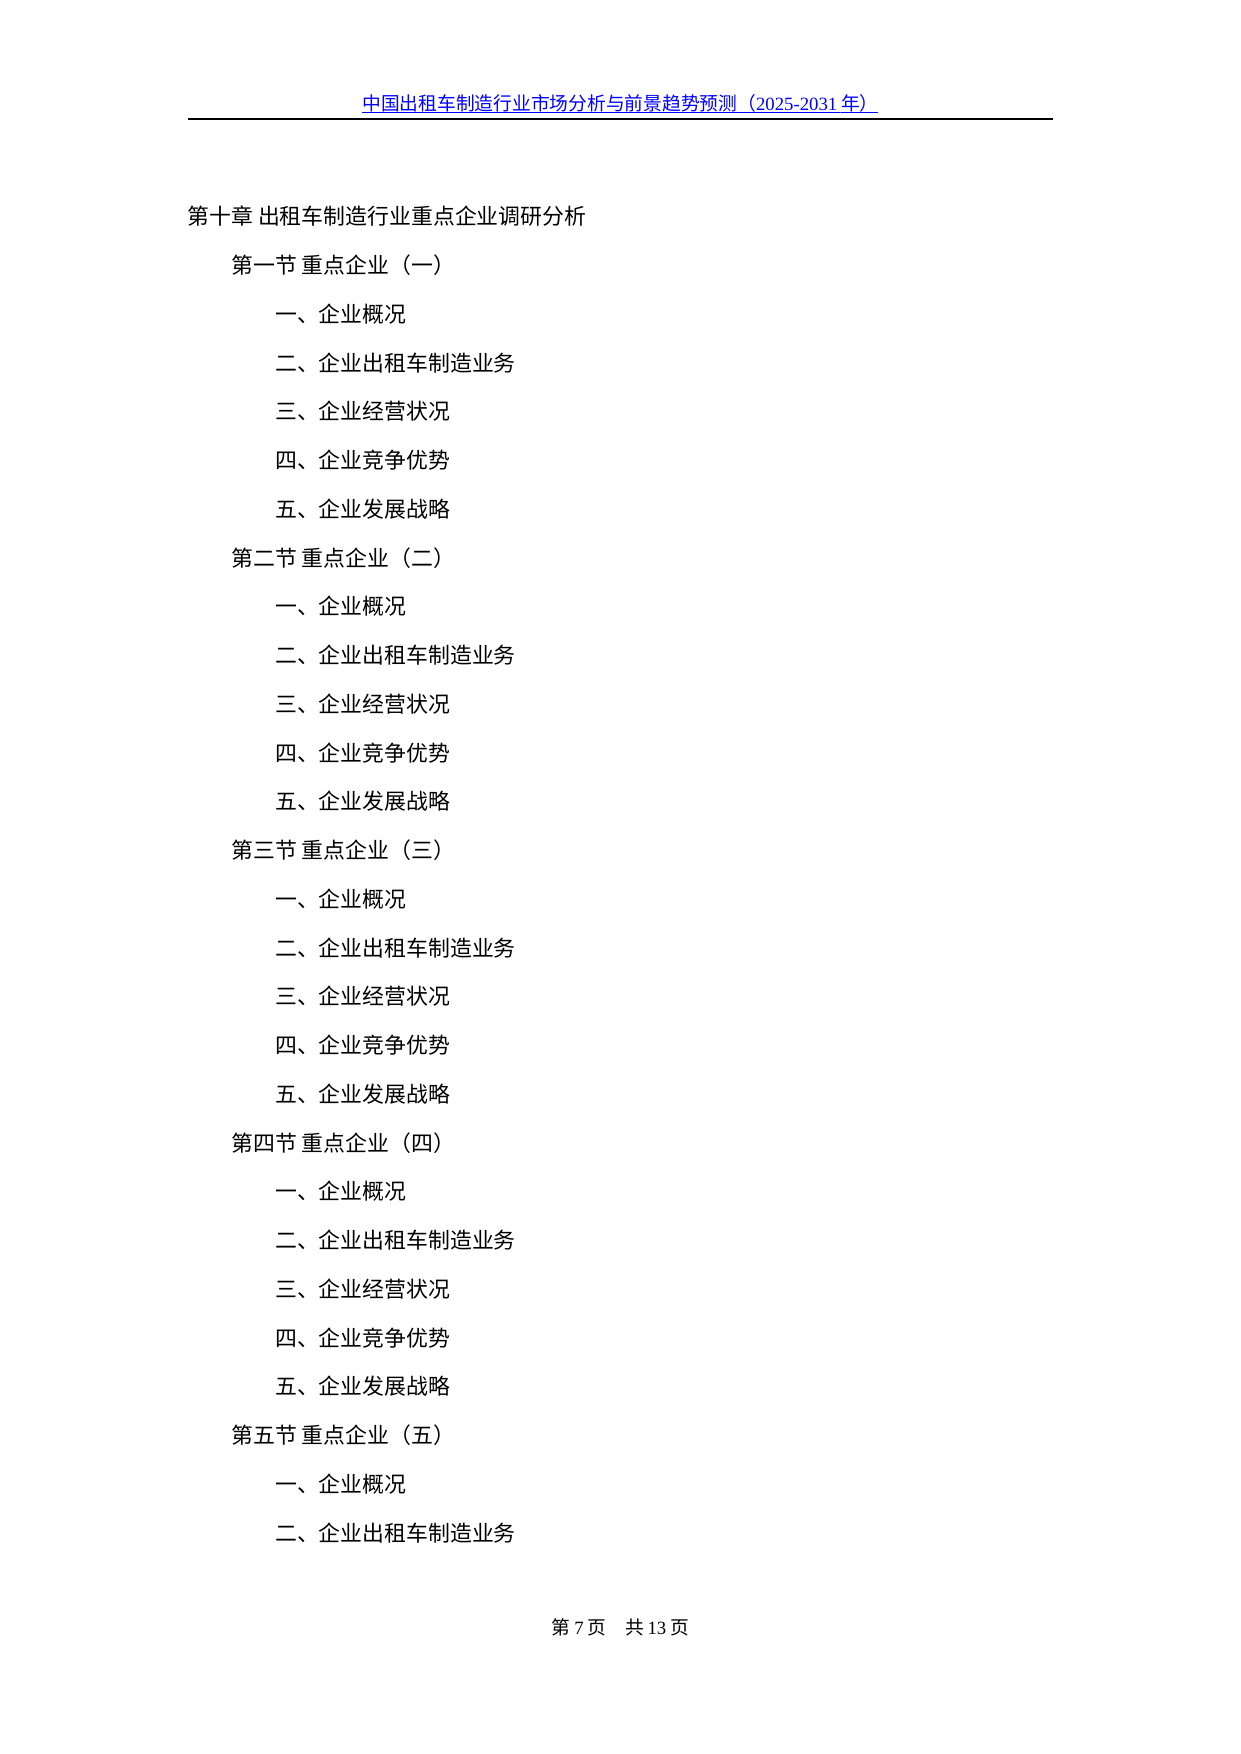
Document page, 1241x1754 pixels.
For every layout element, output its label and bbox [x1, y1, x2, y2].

text [187, 150, 1053, 1548]
